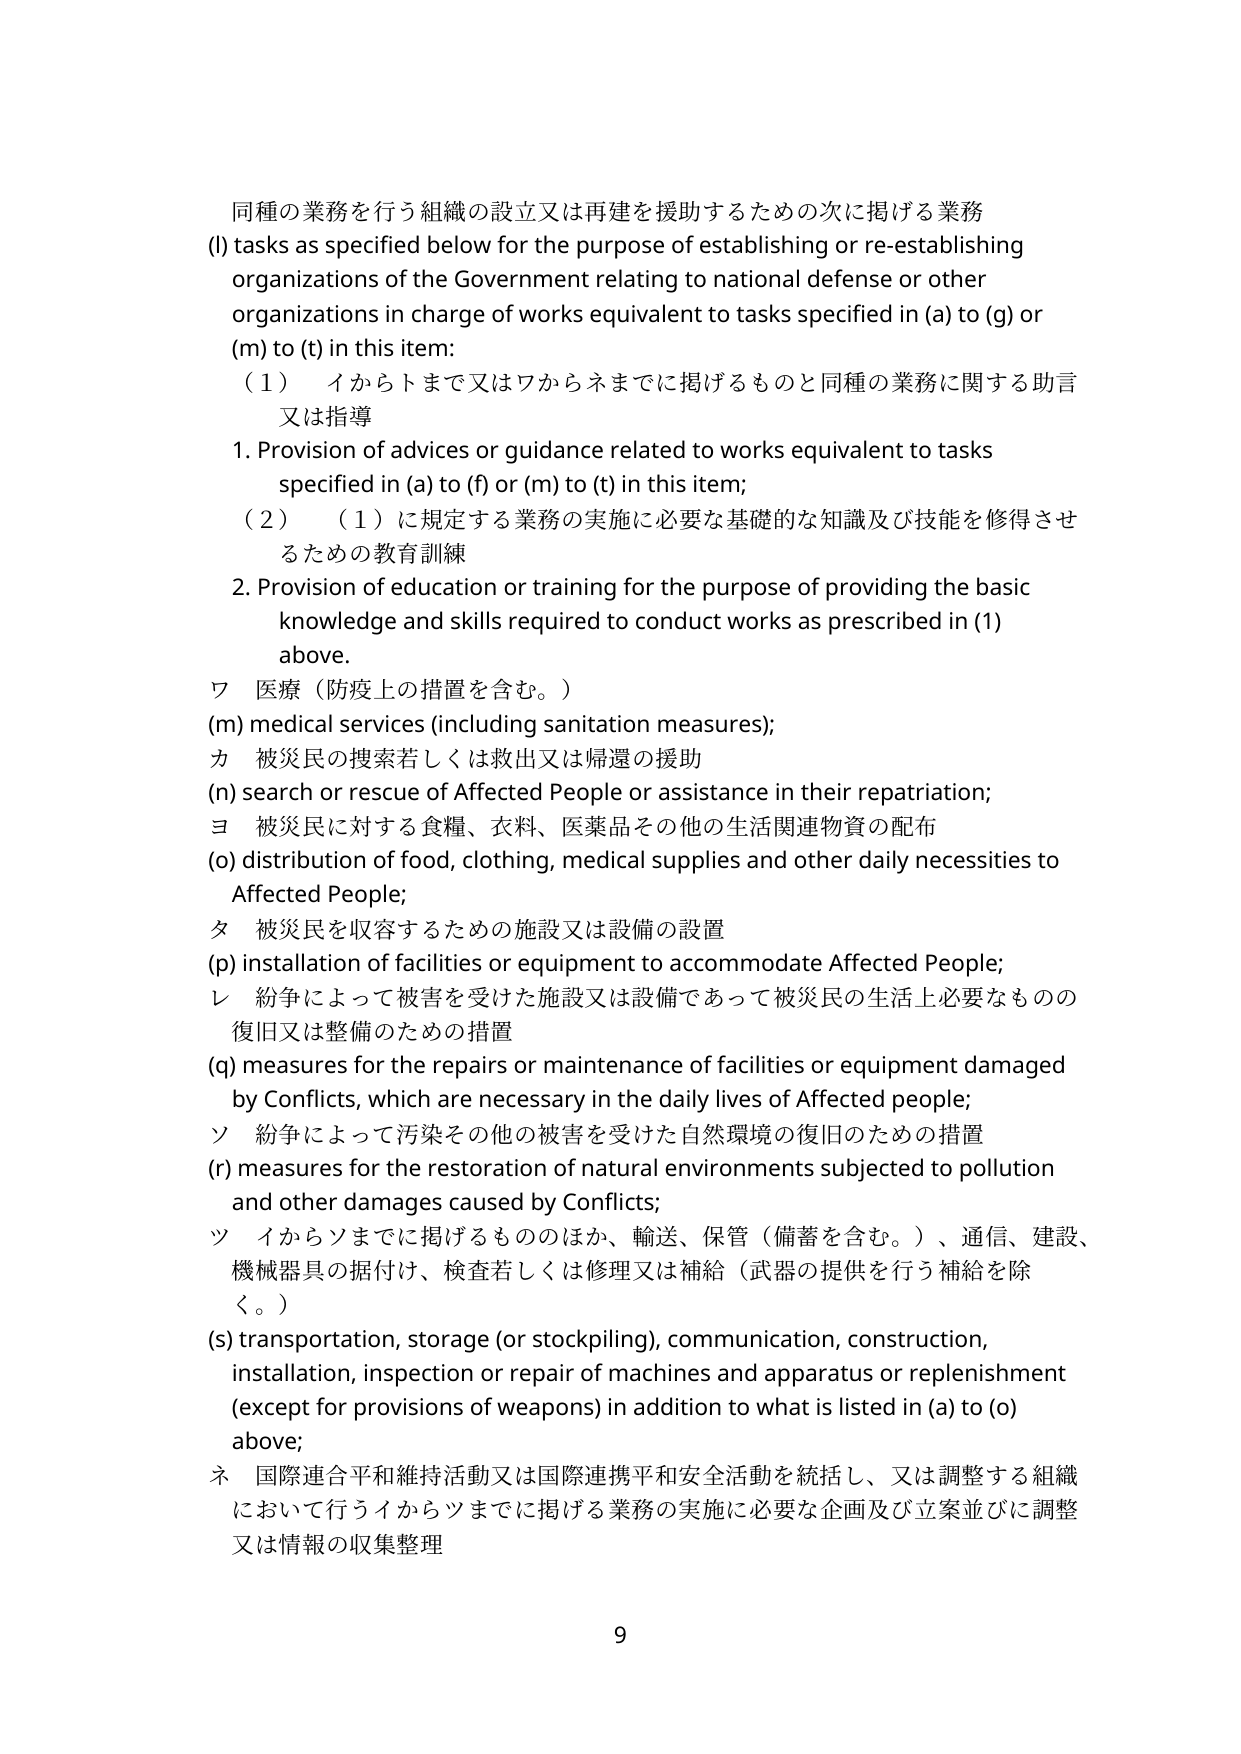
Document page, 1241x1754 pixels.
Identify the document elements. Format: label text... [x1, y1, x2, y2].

text ツ イからソまでに掲げるもののほか、輸送、保管（備蓄を含む。）、通信、建設、機械器具の据付け、検査若しくは修理又は補給（武器の提供を行う補給を除く。） [207, 1219, 1079, 1321]
text (p) installation of facilities or equipment to accommodate Affected People; [207, 945, 1079, 979]
text (s) transportation, storage (or stockpiling), communication, construction, installation, inspection or repair of machines and apparatus or replenishment (except for provisions of weapons) in addition to what is listed in (a) to (o) above; [207, 1321, 1079, 1458]
text ネ 国際連合平和維持活動又は国際連携平和安全活動を統括し、又は調整する組織において行うイからツまでに掲げる業務の実施に必要な企画及び立案並びに調整又は情報の収集整理 [207, 1458, 1079, 1560]
text カ 被災民の捜索若しくは救出又は帰還の援助 [207, 740, 1079, 774]
text レ 紛争によって被害を受けた施設又は設備であって被災民の生活上必要なものの復旧又は整備のための措置 [207, 979, 1079, 1048]
text (l) tasks as specified below for the purpose of establishing or re-establishing organizations of the Government relating to national defense or other organizations in charge of works equivalent to tasks specified in (a) to (g) or (m) to (t) in this item: [207, 228, 1079, 364]
text 1. Provision of advices or guidance related to works equivalent to tasks specified in (a) to (f) or (m) to (t) in this item; [230, 433, 1079, 501]
text （１） イからトまで又はワからネまでに掲げるものと同種の業務に関する助言又は指導 [230, 364, 1079, 433]
text 2. Provision of education or training for the purpose of providing the basic knowledge and skills required to conduct works as prescribed in (1) above. [230, 569, 1079, 672]
text (q) measures for the repairs or maintenance of facilities or equipment damaged by Conflicts, which are necessary in the daily lives of Affected people; [207, 1048, 1079, 1116]
text (n) search or rescue of Affected People or assistance in their repatriation; [207, 774, 1079, 809]
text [207, 194, 1079, 228]
text ヨ 被災民に対する食糧、衣料、医薬品その他の生活関連物資の配布 [207, 809, 1079, 843]
text （２） （１）に規定する業務の実施に必要な基礎的な知識及び技能を修得させるための教育訓練 [230, 501, 1079, 569]
text タ 被災民を収容するための施設又は設備の設置 [207, 911, 1079, 945]
text ソ 紛争によって汚染その他の被害を受けた自然環境の復旧のための措置 [207, 1116, 1079, 1150]
text (r) measures for the restoration of natural environments subjected to pollution and other damages caused by Conflicts; [207, 1150, 1079, 1219]
text (m) medical services (including sanitation measures); [207, 706, 1079, 740]
text ワ 医療（防疫上の措置を含む。） [207, 672, 1079, 706]
text (o) distribution of food, clothing, medical supplies and other daily necessities to Affected People; [207, 843, 1079, 911]
